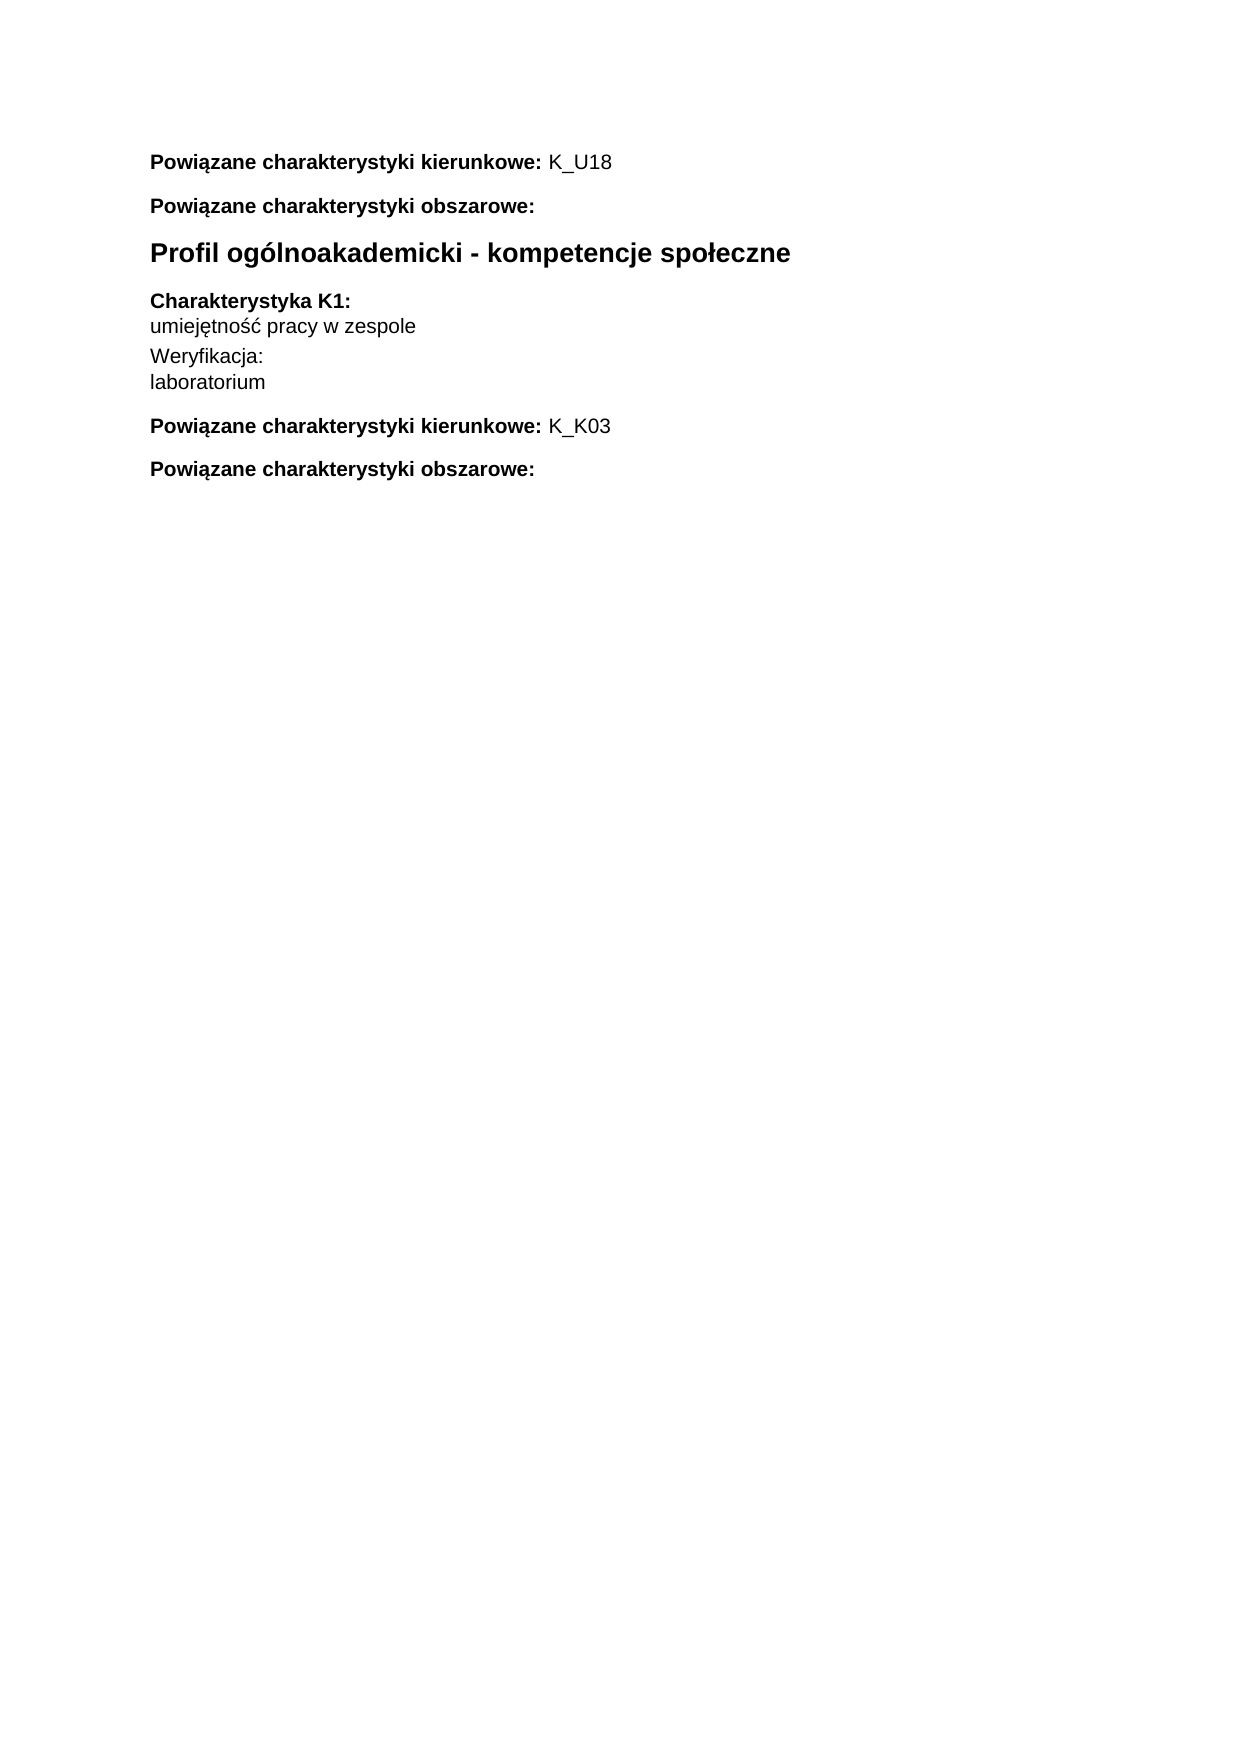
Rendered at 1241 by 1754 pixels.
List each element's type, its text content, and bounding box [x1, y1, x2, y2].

text Charakterystyka K1: [150, 288, 1090, 312]
text umiejętność pracy w zespole [150, 313, 1090, 337]
text Powiązane charakterystyki obszarowe: [150, 457, 1090, 481]
text Powiązane charakterystyki kierunkowe: K_K03 [150, 413, 1090, 437]
subtitle Profil ogólnoakademicki - kompetencje społeczne [150, 237, 1090, 269]
text Powiązane charakterystyki kierunkowe: K_U18 [150, 150, 1090, 174]
text laboratorium [150, 370, 1090, 394]
text Weryfikacja: [150, 344, 1090, 368]
text Powiązane charakterystyki obszarowe: [150, 194, 1090, 218]
